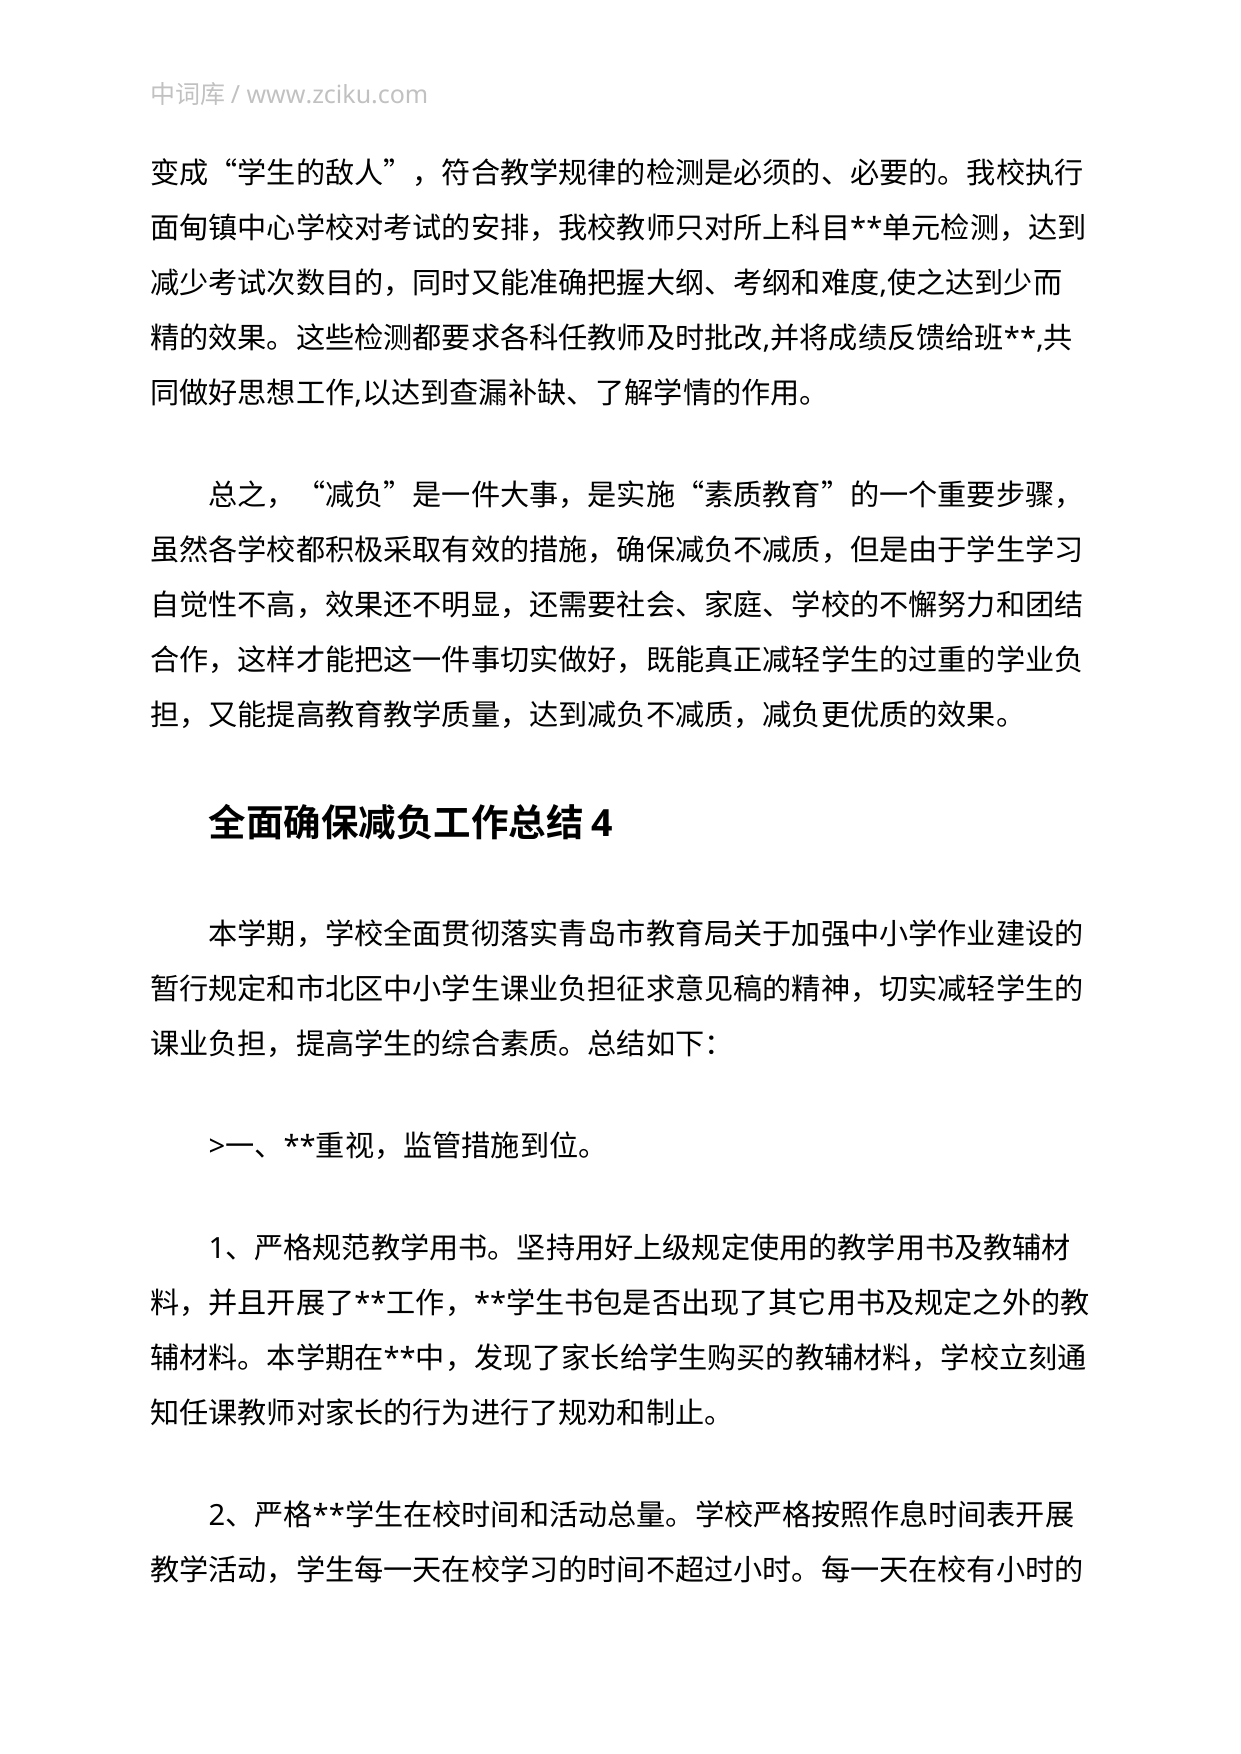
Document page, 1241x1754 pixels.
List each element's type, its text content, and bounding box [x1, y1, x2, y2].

text 全面确保减负工作总结4 [150, 793, 1090, 848]
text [150, 1491, 1090, 1588]
text 本学期，学校全面贯彻落实青岛市教育局关于加强中小学作业建设的暂行规定和市北区中小学生课业负担征求意见稿的精神，切实减轻学生的课业负担，提高学生的综合素质。总结如下： [150, 911, 1090, 1063]
text >一、**重视，监管措施到位。 [150, 1122, 1090, 1165]
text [150, 150, 1090, 412]
text 1、严格规范教学用书。坚持用好上级规定使用的教学用书及教辅材料，并且开展了**工作，**学生书包是否出现了其它用书及规定之外的教辅材料。本学期在**中，发现了家长给学生购买的教辅材料，学校立刻通知任课教师对家长的行为进行了规劝和制止。 [150, 1224, 1090, 1432]
text 总之，“减负”是一件大事，是实施“素质教育”的一个重要步骤，虽然各学校都积极采取有效的措施，确保减负不减质，但是由于学生学习自觉性不高，效果还不明显，还需要社会、家庭、学校的不懈努力和团结合作，这样才能把这一件事切实做好，既能真正减轻学生的过重的学业负担，又能提高教育教学质量，达到减负不减质，减负更优质的效果。 [150, 472, 1090, 734]
